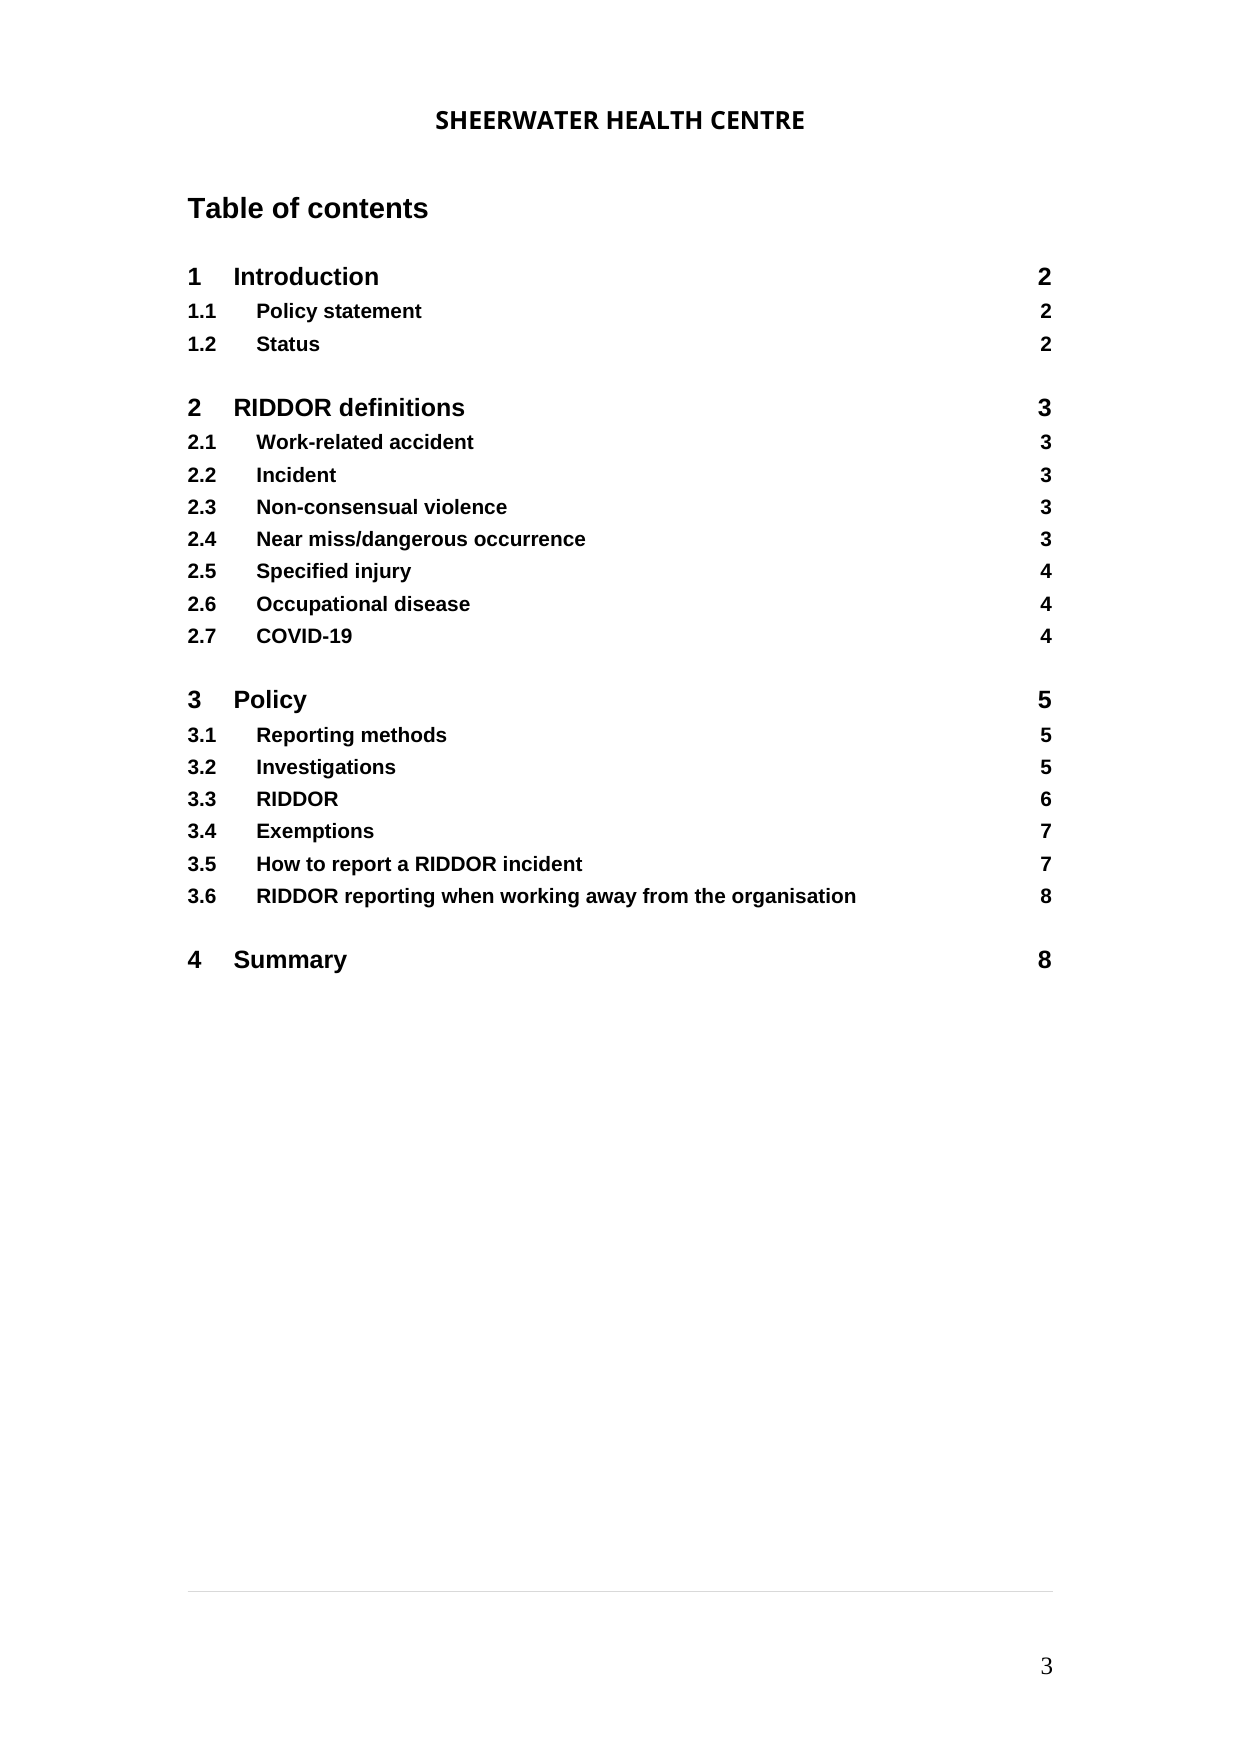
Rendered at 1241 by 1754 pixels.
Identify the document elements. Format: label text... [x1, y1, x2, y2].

text 3.2 Investigations 5 [187, 755, 1053, 779]
text 3.5 How to report a RIDDOR incident 7 [187, 852, 1053, 876]
text 1.1 Policy statement 2 [187, 299, 1053, 323]
text 2.1 Work-related accident 3 [187, 430, 1053, 454]
text 3.1 Reporting methods 5 [187, 722, 1053, 746]
text 2.4 Near miss/dangerous occurrence 3 [187, 527, 1053, 551]
text 1.2 Status 2 [187, 332, 1053, 356]
text 1 Introduction 2 [187, 262, 1053, 291]
text 2.5 Specified injury 4 [187, 559, 1053, 583]
text 3.4 Exemptions 7 [187, 819, 1053, 843]
text 3 Policy 5 [187, 685, 1053, 714]
text 2.6 Occupational disease 4 [187, 592, 1053, 616]
text 2 RIDDOR definitions 3 [187, 393, 1053, 422]
text 2.3 Non-consensual violence 3 [187, 495, 1053, 519]
text 3.3 RIDDOR 6 [187, 787, 1053, 811]
text 4 Summary 8 [187, 945, 1053, 974]
text Table of contents [187, 191, 1053, 225]
text 2.7 COVID-19 4 [187, 624, 1053, 648]
text 2.2 Incident 3 [187, 462, 1053, 486]
text 3.6 RIDDOR reporting when working away from the organisation 8 [187, 884, 1053, 908]
